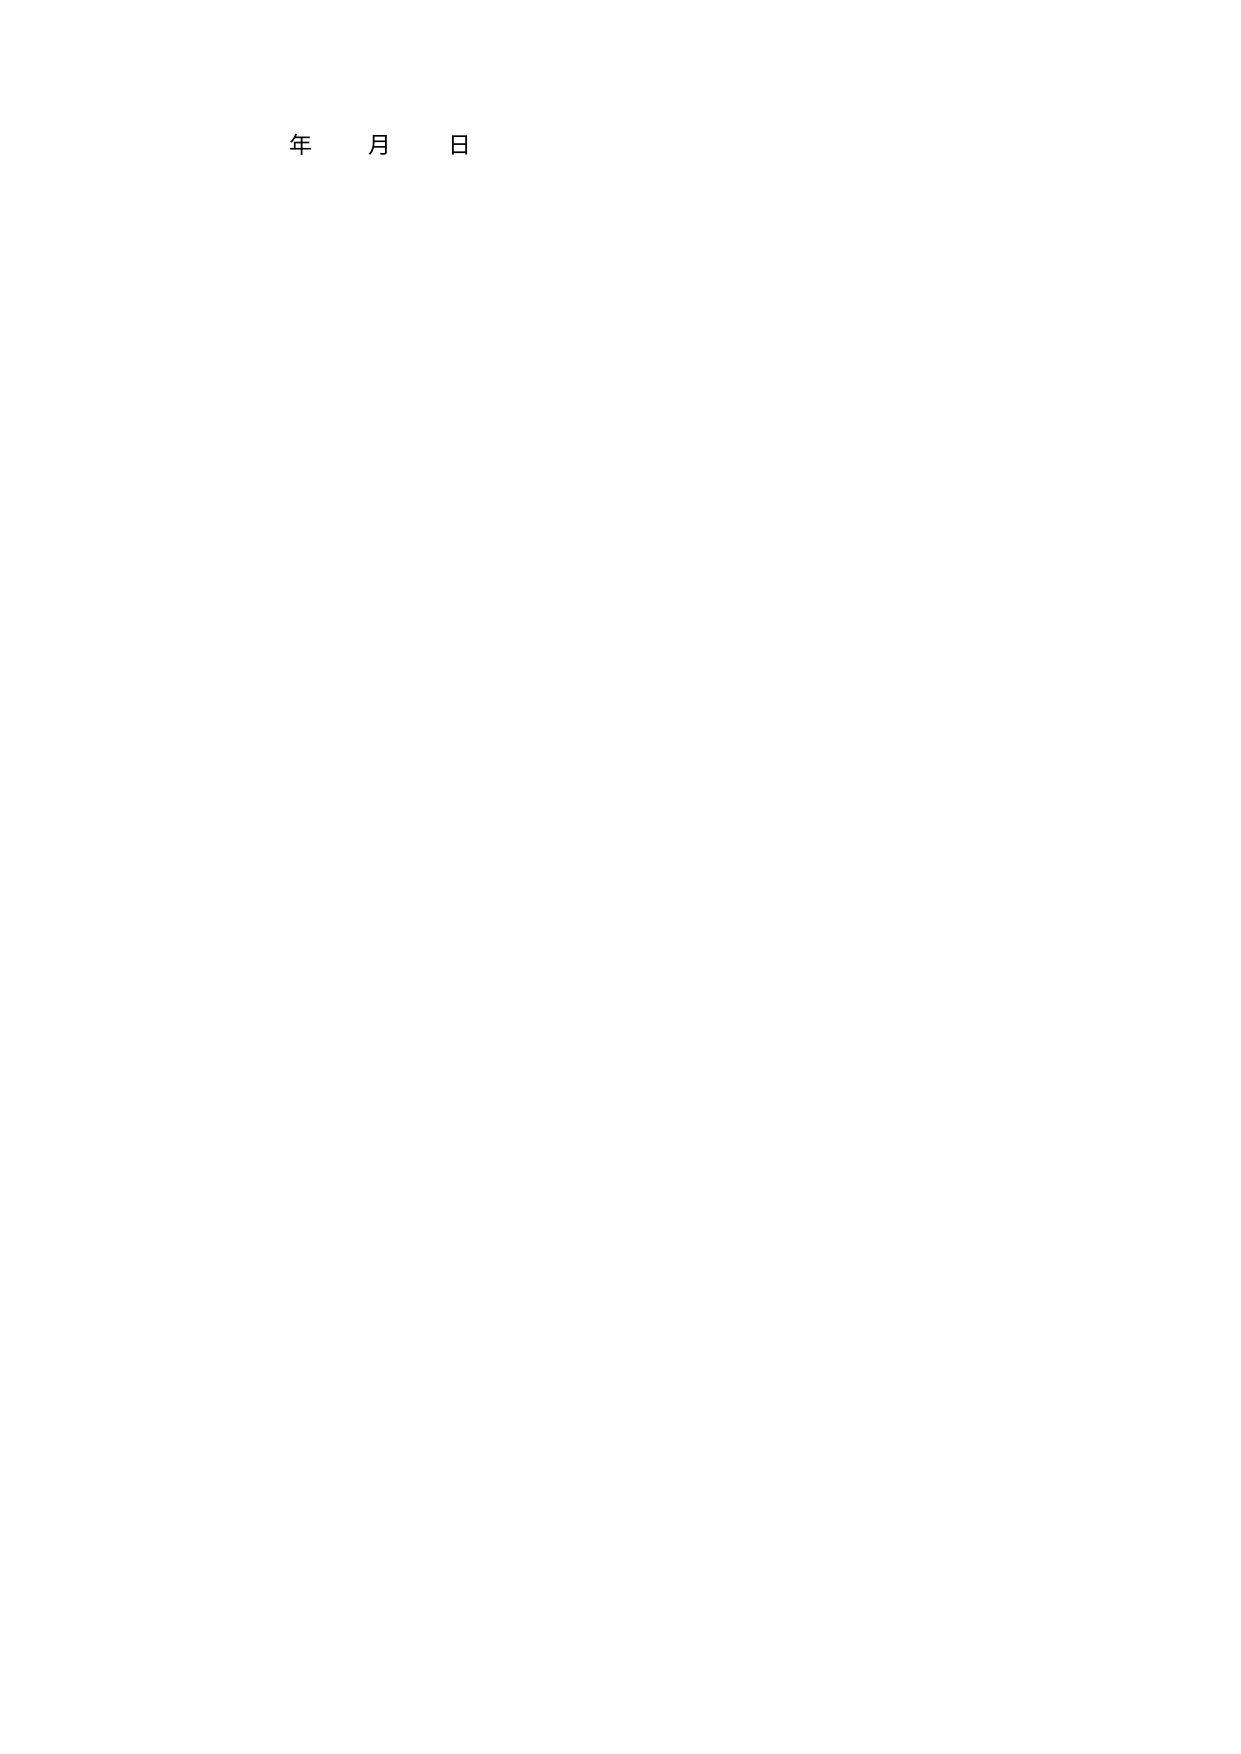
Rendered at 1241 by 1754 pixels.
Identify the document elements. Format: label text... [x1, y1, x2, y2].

text 年 月 日 [131, 118, 1109, 168]
